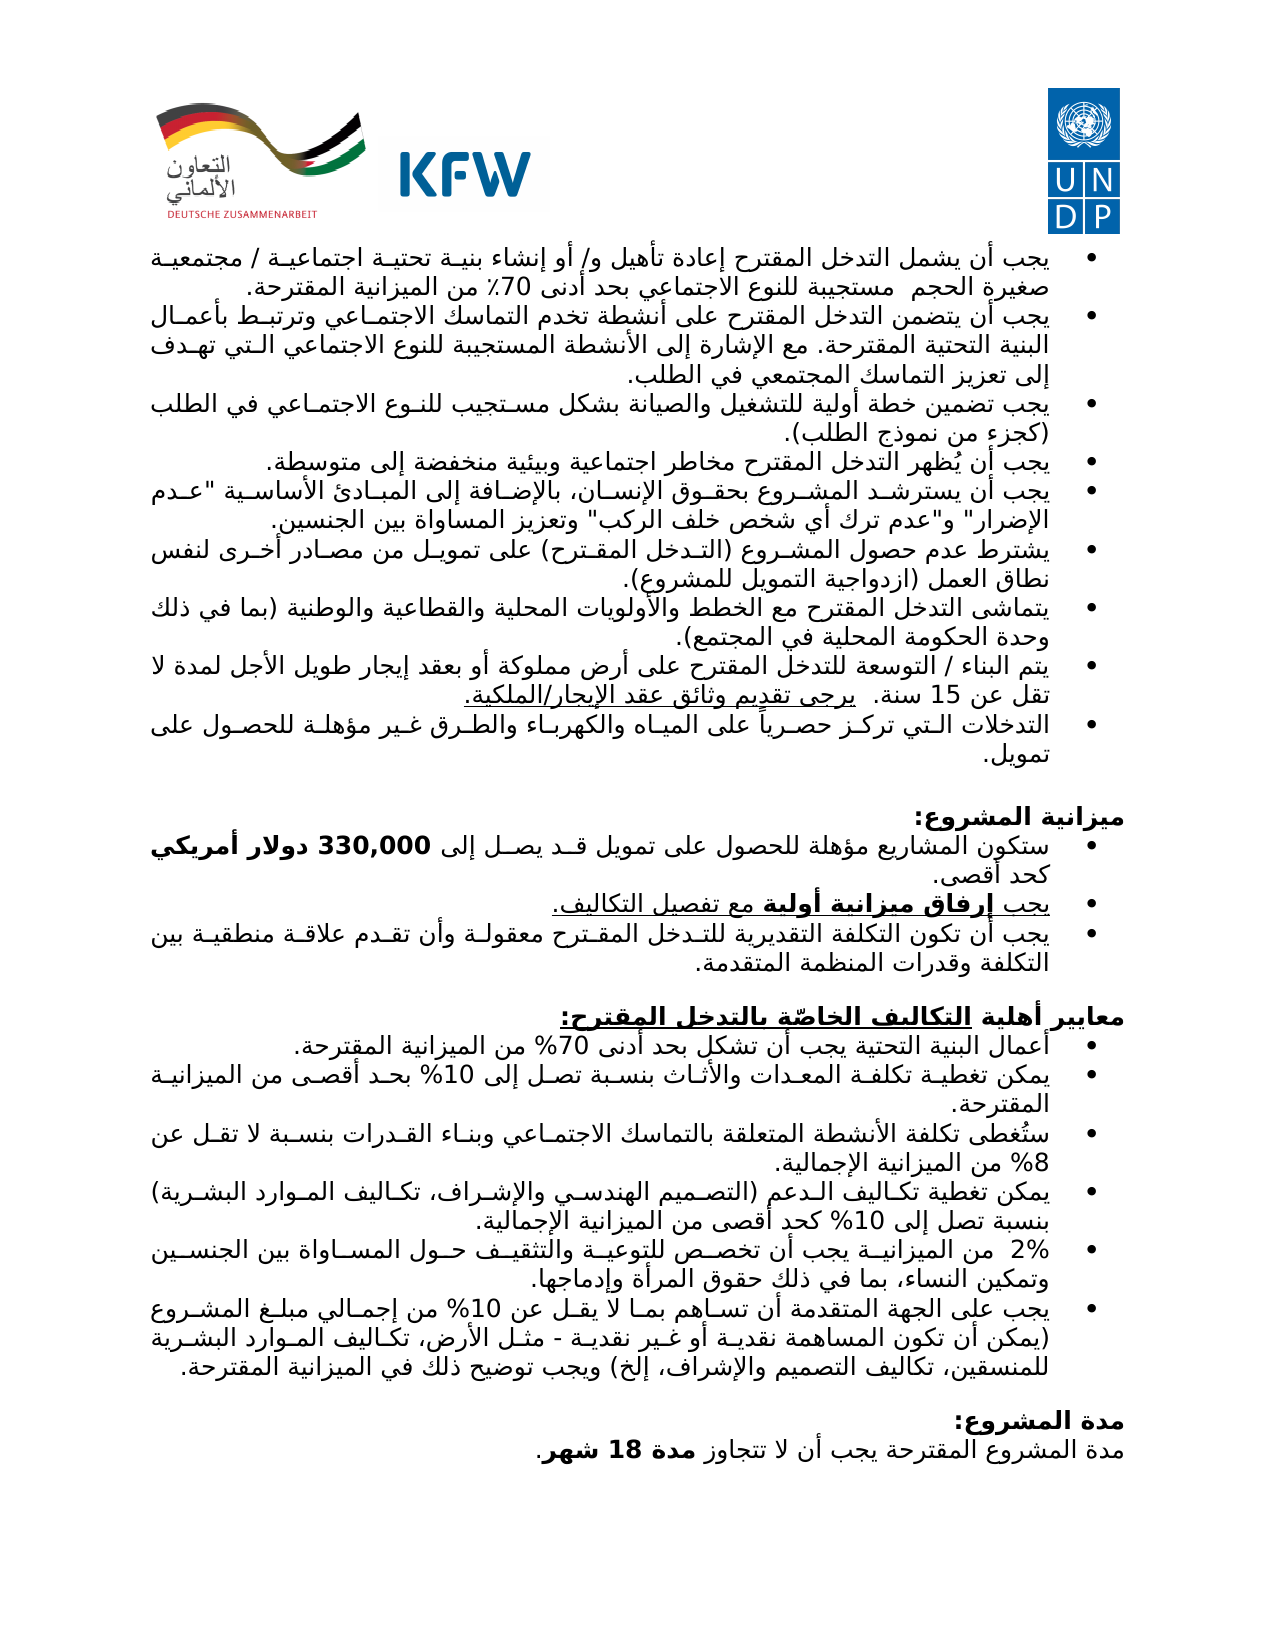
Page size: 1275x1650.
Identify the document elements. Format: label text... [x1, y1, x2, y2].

list يجب على الجهة المتقدمة أن تساهم بما لا يقل عن 10% من إجمالي مبلغ المشروع (يمكن أن تكون المساهمة نقدية أو غير نقدية - مثل الأرض، تكاليف الموارد البشرية للمنسقين، تكاليف التصميم والإشراف، إلخ) ويجب توضيح ذلك في الميزانية المقترحة. [150, 1294, 1087, 1381]
list يمكن تغطية تكاليف الدعم (التصميم الهندسي والإشراف، تكاليف الموارد البشرية) بنسبة تصل إلى 10% كحد أقصى من الميزانية الإجمالية. [150, 1177, 1087, 1236]
list يجب أن يشمل التدخل المقترح إعادة تأهيل و/ أو إنشاء بنية تحتية اجتماعية / مجتمعية صغيرة الحجم مستجيبة للنوع الاجتماعي بحد أدنى 70٪ من الميزانية المقترحة. [150, 243, 1087, 301]
list يتم البناء / التوسعة للتدخل المقترح على أرض مملوكة أو بعقد إيجار طويل الأجل لمدة لا تقل عن 15 سنة. يرجى تقديم وثائق عقد الإيجار/الملكية. [150, 651, 1087, 710]
list ستُغطى تكلفة الأنشطة المتعلقة بالتماسك الاجتماعي وبناء القدرات بنسبة لا تقل عن 8% من الميزانية الإجمالية. [150, 1119, 1087, 1177]
text معايير أهلية التكاليف الخاصّة بالتدخل المقترح: [150, 1002, 1125, 1031]
list يجب تضمين خطة أولية للتشغيل والصيانة بشكل مستجيب للنوع الاجتماعي في الطلب (كجزء من نموذج الطلب). [150, 389, 1087, 447]
list 2% من الميزانية يجب أن تخصص للتوعية والتثقيف حول المساواة بين الجنسين وتمكين النساء، بما في ذلك حقوق المرأة وإدماجها. [150, 1236, 1087, 1294]
list ستكون المشاريع مؤهلة للحصول على تمويل قد يصل إلى 330,000 دولار أمريكي كحد أقصى. [150, 831, 1087, 890]
list يجب أن يتضمن التدخل المقترح على أنشطة تخدم التماسك الاجتماعي وترتبط بأعمال البنية التحتية المقترحة. مع الإشارة إلى الأنشطة المستجيبة للنوع الاجتماعي التي تهدف إلى تعزيز التماسك المجتمعي في الطلب. [150, 301, 1087, 389]
text مدة المشروع المقترحة يجب أن لا تتجاوز مدة 18 شهر. [150, 1436, 1125, 1465]
list يمكن تغطية تكلفة المعدات والأثاث بنسبة تصل إلى 10% بحد أقصى من الميزانية المقترحة. [150, 1061, 1087, 1119]
list التدخلات التي تركز حصرياً على المياه والكهرباء والطرق غير مؤهلة للحصول على تمويل. [150, 710, 1087, 768]
list يجب أن تكون التكلفة التقديرية للتدخل المقترح معقولة وأن تقدم علاقة منطقية بين التكلفة وقدرات المنظمة المتقدمة. [150, 919, 1087, 977]
list يشترط عدم حصول المشروع (التدخل المقترح) على تمويل من مصادر أخرى لنفس نطاق العمل (ازدواجية التمويل للمشروع). [150, 535, 1087, 593]
list يتماشى التدخل المقترح مع الخطط والأولويات المحلية والقطاعية والوطنية (بما في ذلك وحدة الحكومة المحلية في المجتمع). [150, 593, 1087, 651]
list يجب أن يُظهر التدخل المقترح مخاطر اجتماعية وبيئية منخفضة إلى متوسطة. [150, 447, 1087, 476]
text مدة المشروع: [150, 1406, 1125, 1436]
picture [1048, 88, 1120, 234]
list يجب أن يسترشد المشروع بحقوق الإنسان، بالإضافة إلى المبادئ الأساسية "عدم الإضرار" و"عدم ترك أي شخص خلف الركب" وتعزيز المساواة بين الجنسين. [150, 476, 1087, 535]
list يجب إرفاق ميزانية أولية مع تفصيل التكاليف. [150, 890, 1087, 919]
picture [150, 98, 376, 229]
list أعمال البنية التحتية يجب أن تشكل بحد أدنى 70% من الميزانية المقترحة. [150, 1031, 1087, 1061]
text ميزانية المشروع: [150, 802, 1125, 831]
picture [378, 136, 550, 212]
